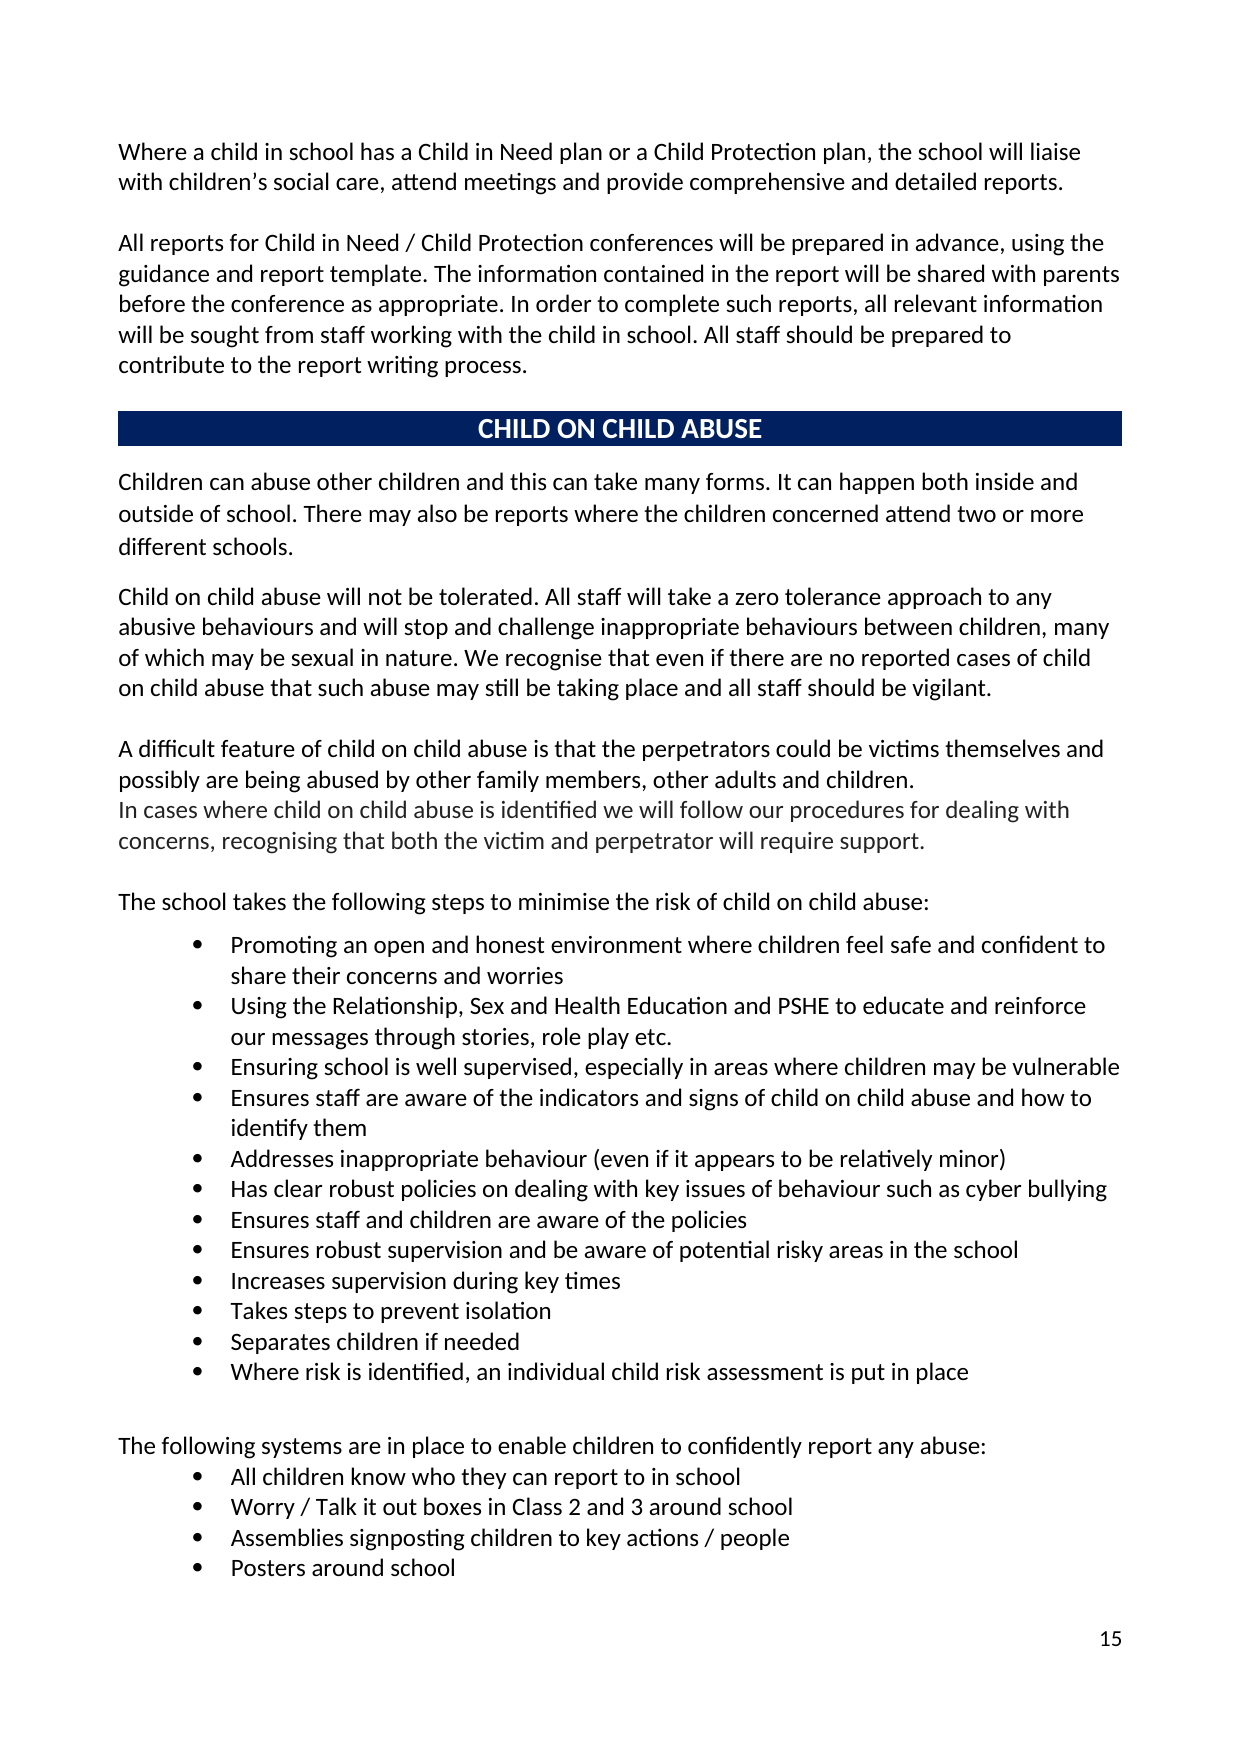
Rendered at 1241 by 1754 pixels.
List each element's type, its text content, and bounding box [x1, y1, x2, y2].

list Ensures robust supervision and be aware of potential risky areas in the school [193, 1234, 1122, 1265]
list All children know who they can report to in school [193, 1461, 1122, 1491]
list Where risk is identified, an individual child risk assessment is put in place [193, 1357, 1122, 1387]
text All reports for Child in Need / Child Protection conferences will be prepared in advance, using the guidance and report template. The information contained in the report will be shared with parents before the conference as appropriate. In order to complete such reports, all relevant information will be sought from staff working with the child in school. All staff should be prepared to contribute to the report writing process. [118, 227, 1122, 380]
text The school takes the following steps to minimise the risk of child on child abuse: [118, 886, 1122, 917]
text Child on child abuse will not be tolerated. All staff will take a zero tolerance approach to any abusive behaviours and will stop and challenge inappropriate behaviours between children, many of which may be sexual in nature. We recognise that even if there are no reported cases of child on child abuse that such abuse may still be taking place and all staff should be vigilant. [118, 581, 1122, 703]
text CHILD ON CHILD ABUSE [118, 411, 1122, 446]
list Has clear robust policies on dealing with key issues of behaviour such as cyber bullying [193, 1173, 1122, 1204]
list Separates children if needed [193, 1326, 1122, 1357]
list Assemblies signposting children to key actions / people [193, 1522, 1122, 1552]
list Increases supervision during key times [193, 1265, 1122, 1296]
text The following systems are in place to enable children to confidently report any abuse: [118, 1430, 1122, 1461]
list Ensuring school is well supervised, especially in areas where children may be vulnerable [193, 1051, 1122, 1082]
text Children can abuse other children and this can take many forms. It can happen both inside and outside of school. There may also be reports where the children concerned attend two or more different schools. [118, 466, 1122, 562]
list Addresses inappropriate behaviour (even if it appears to be relatively minor) [193, 1143, 1122, 1173]
list Ensures staff are aware of the indicators and signs of child on child abuse and how to identify them [193, 1082, 1122, 1143]
list Ensures staff and children are aware of the policies [193, 1204, 1122, 1234]
list Promoting an open and honest environment where children feel safe and confident to share their concerns and worries [193, 929, 1122, 990]
list Worry / Talk it out boxes in Class 2 and 3 around school [193, 1491, 1122, 1522]
list Using the Relationship, Sex and Health Education and PSHE to educate and reinforce our messages through stories, role play etc. [193, 990, 1122, 1051]
list Posters around school [193, 1552, 1122, 1583]
text Where a child in school has a Child in Need plan or a Child Protection plan, the school will liaise with children’s social care, attend meetings and provide comprehensive and detailed reports. [118, 136, 1122, 197]
list Takes steps to prevent isolation [193, 1296, 1122, 1326]
text In cases where child on child abuse is identified we will follow our procedures for dealing with concerns, recognising that both the victim and perpetrator will require support. [118, 795, 1122, 856]
text A difficult feature of child on child abuse is that the perpetrators could be victims themselves and possibly are being abused by other family members, other adults and children. [118, 734, 1122, 795]
